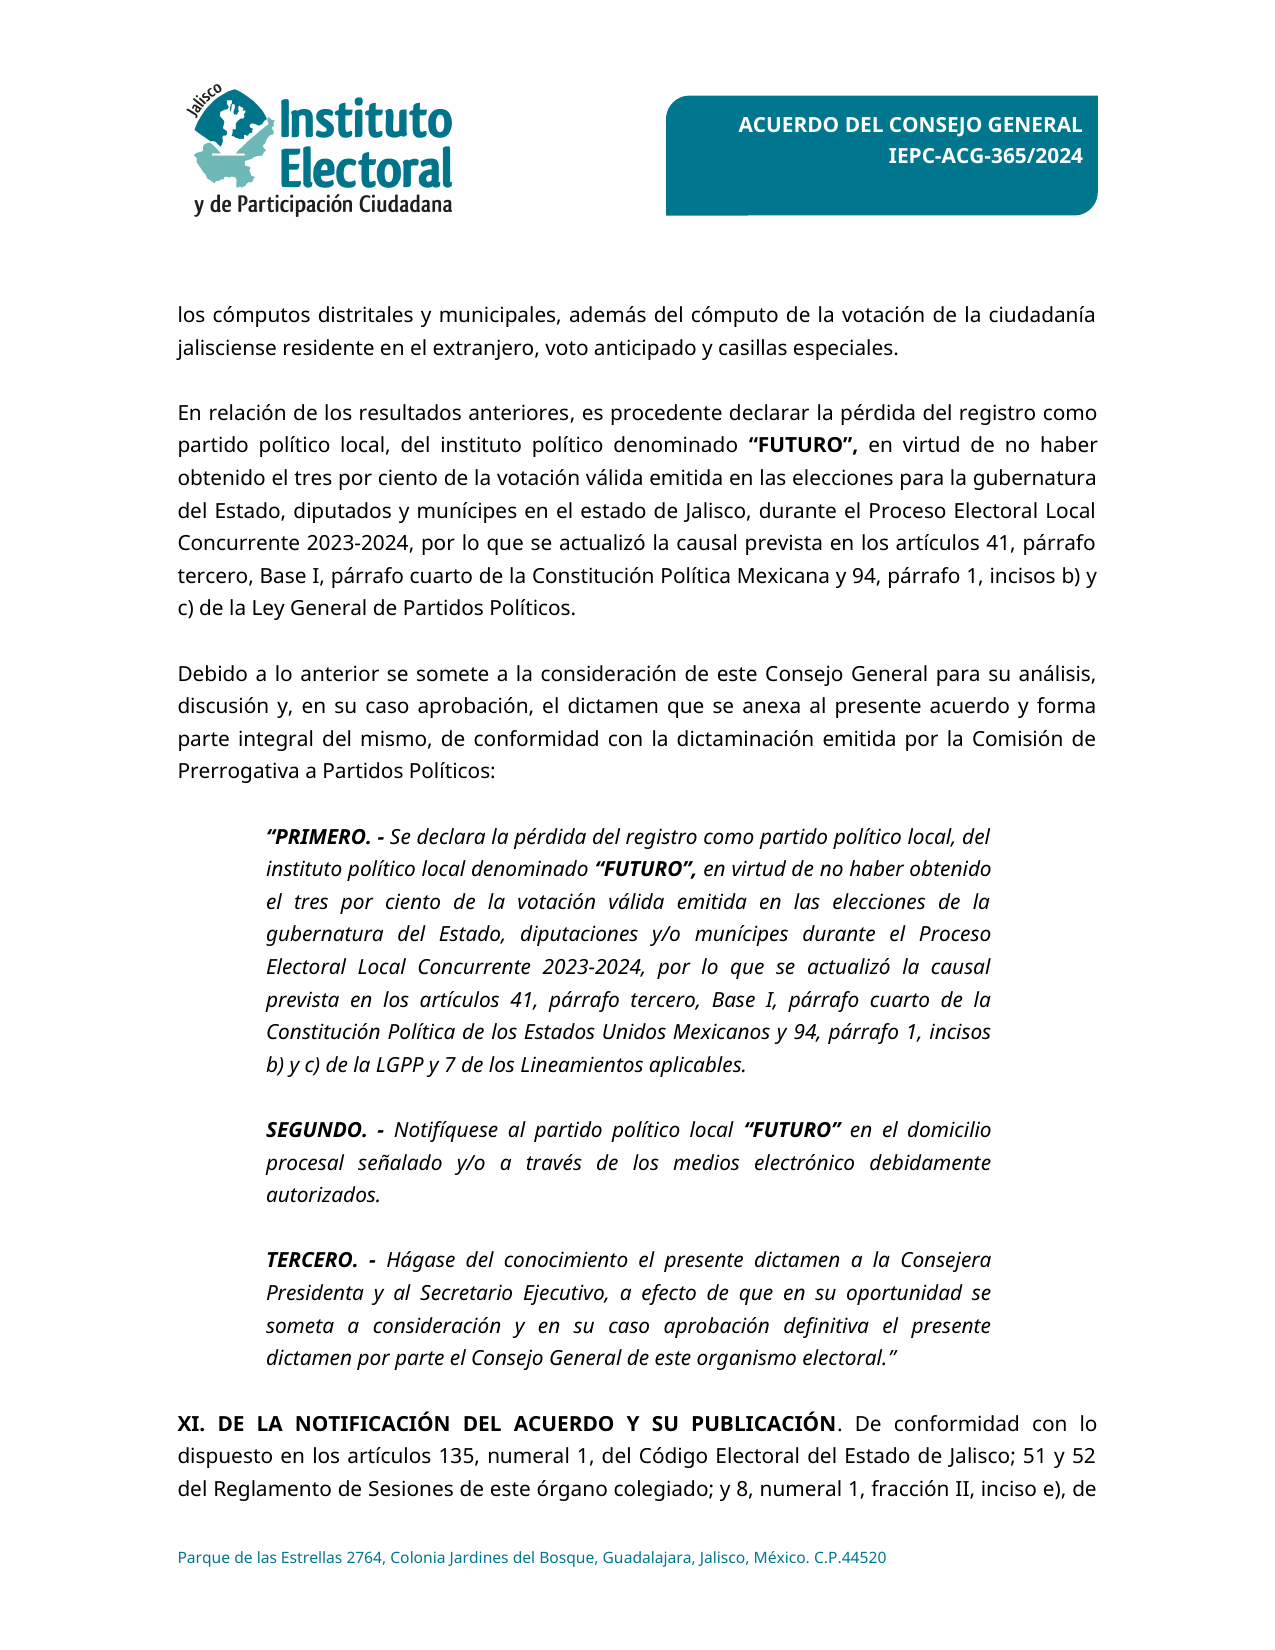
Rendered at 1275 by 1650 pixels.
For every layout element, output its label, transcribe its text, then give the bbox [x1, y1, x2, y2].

text En relación de los resultados anteriores, es procedente declarar la pérdida del registro como partido político local, del instituto político denominado “FUTURO”, en virtud de no haber obtenido el tres por ciento de la votación válida emitida en las elecciones para la gubernatura del Estado, diputados y munícipes en el estado de Jalisco, durante el Proceso Electoral Local Concurrente 2023-2024, por lo que se actualizó la causal prevista en los artículos 41, párrafo tercero, Base I, párrafo cuarto de la Constitución Política Mexicana y 94, párrafo 1, incisos b) y c) de la Ley General de Partidos Políticos. [177, 398, 1098, 622]
text SEGUNDO. - Notifíquese al partido político local “FUTURO” en el domicilio procesal señalado y/o a través de los medios electrónico debidamente autorizados. [266, 1115, 994, 1209]
text Debido a lo anterior se somete a la consideración de este Consejo General para su análisis, discusión y, en su caso aprobación, el dictamen que se anexa al presente acuerdo y forma parte integral del mismo, de conformidad con la dictaminación emitida por la Comisión de Prerrogativa a Partidos Políticos: [177, 659, 1098, 785]
text TERCERO. - Hágase del conocimiento el presente dictamen a la Consejera Presidenta y al Secretario Ejecutivo, a efecto de que en su oportunidad se someta a consideración y en su caso aprobación definitiva el presente dictamen por parte el Consejo General de este organismo electoral.” [266, 1246, 994, 1372]
picture [177, 73, 473, 232]
text “PRIMERO. - Se declara la pérdida del registro como partido político local, del instituto político local denominado “FUTURO”, en virtud de no haber obtenido el tres por ciento de la votación válida emitida en las elecciones de la gubernatura del Estado, diputaciones y/o munícipes durante el Proceso Electoral Local Concurrente 2023-2024, por lo que se actualizó la causal prevista en los artículos 41, párrafo tercero, Base I, párrafo cuarto de la Constitución Política de los Estados Unidos Mexicanos y 94, párrafo 1, incisos b) y c) de la LGPP y 7 de los Lineamientos aplicables. [266, 822, 994, 1078]
